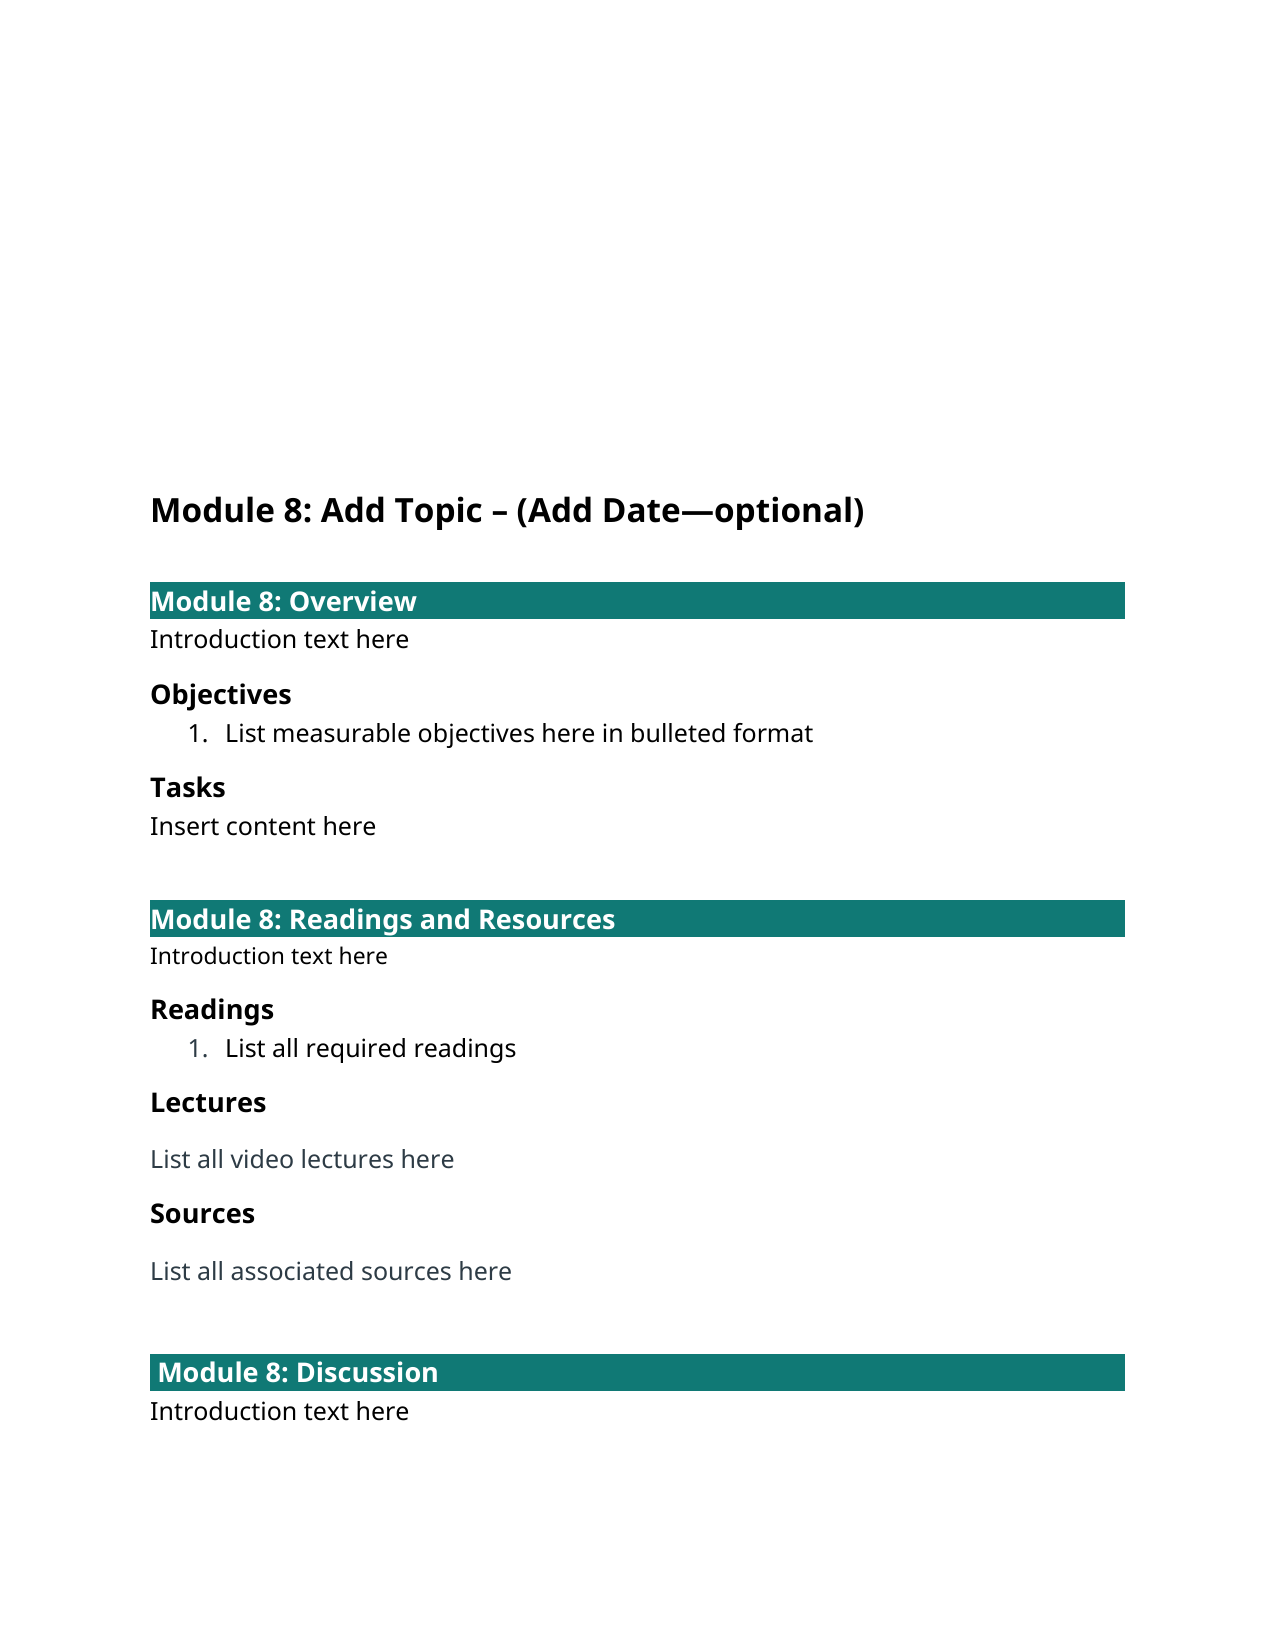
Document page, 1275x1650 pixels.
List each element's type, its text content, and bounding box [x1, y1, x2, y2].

subtitle Tasks [150, 769, 1125, 806]
text List all associated sources here [150, 1253, 1125, 1288]
text Introduction text here [150, 622, 1125, 656]
list List all required readings [187, 1030, 1125, 1064]
subtitle Module 8: Add Topic – (Add Date—optional) [150, 486, 1125, 532]
list List measurable objectives here in bulleted format [187, 715, 1125, 749]
subtitle Lectures [150, 1084, 1125, 1121]
subtitle Objectives [150, 676, 1125, 712]
subtitle Module 8: Readings and Resources [150, 900, 1125, 937]
text List all video lectures here [150, 1142, 1125, 1176]
text Introduction text here [150, 940, 1125, 971]
text Insert content here [150, 808, 1125, 843]
subtitle Readings [150, 990, 1125, 1027]
subtitle Module 8: Overview [150, 582, 1125, 619]
subtitle Module 8: Discussion [150, 1354, 1125, 1391]
text Introduction text here [150, 1394, 1125, 1428]
subtitle Sources [150, 1195, 1125, 1232]
